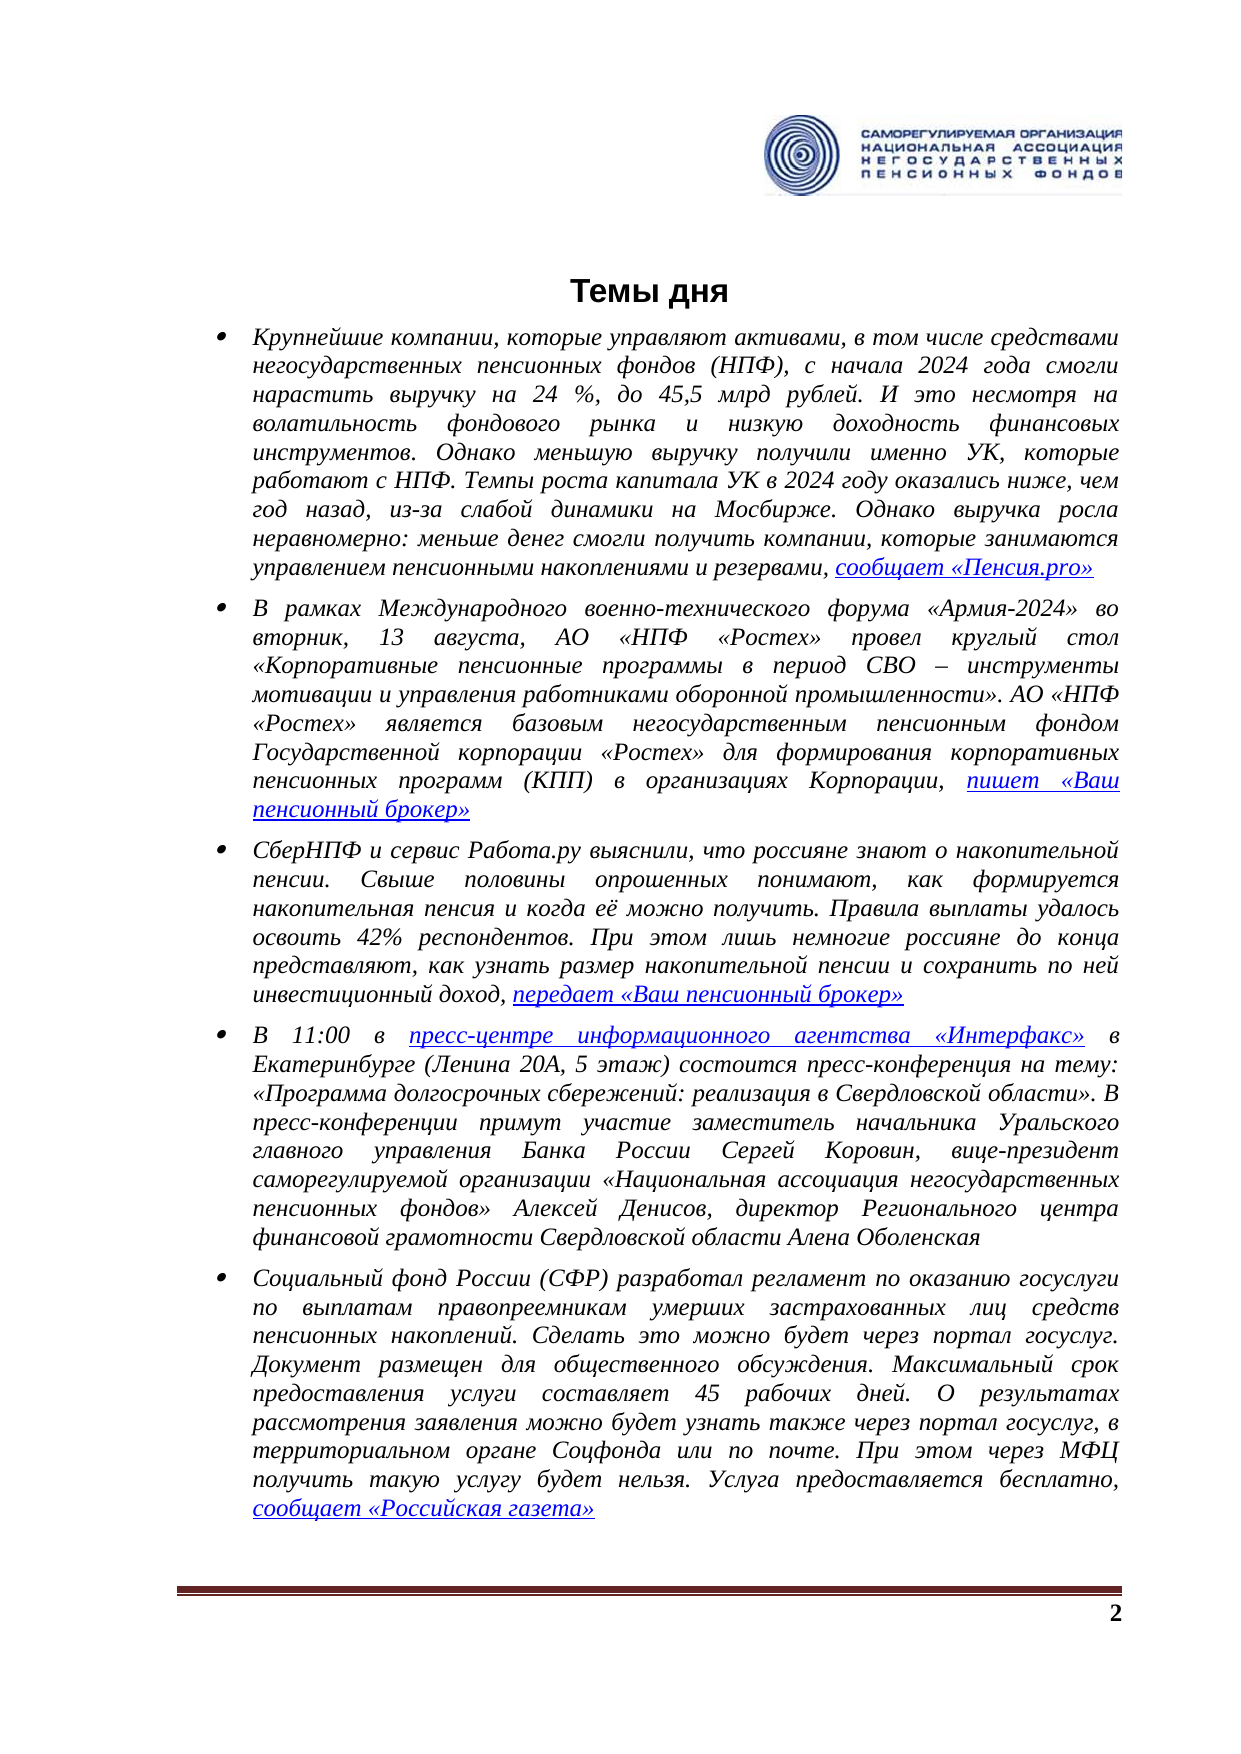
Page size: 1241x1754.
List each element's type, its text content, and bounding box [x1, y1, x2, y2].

list Крупнейшие компании, которые управляют активами, в том числе средствами негосударственных пенсионных фондов (НПФ), с начала 2024 года смогли нарастить выручку на 24 %, до 45,5 млрд рублей. И это несмотря на волатильность фондового рынка и низкую доходность финансовых инструментов. Однако меньшую выручку получили именно УК, которые работают с НПФ. Темпы роста капитала УК в 2024 году оказались ниже, чем год назад, из-за слабой динамики на Мосбирже. Однако выручка росла неравномерно: меньше денег смогли получить компании, которые занимаются управлением пенсионными накоплениями и резервами, сообщает «Пенсия.pro» [215, 322, 1122, 581]
list В 11:00 в пресс-центре информационного агентства «Интерфакс» в Екатеринбурге (Ленина 20А, 5 этаж) состоится пресс-конференция на тему: «Программа долгосрочных сбережений: реализация в Свердловской области». В пресс-конференции примут участие заместитель начальника Уральского главного управления Банка России Сергей Коровин, вице-президент саморегулируемой организации «Национальная ассоциация негосударственных пенсионных фондов» Алексей Денисов, директор Регионального центра финансовой грамотности Свердловской области Алена Оболенская [215, 1021, 1122, 1251]
list Социальный фонд России (СФР) разработал регламент по оказанию госуслуги по выплатам правопреемникам умерших застрахованных лиц средств пенсионных накоплений. Сделать это можно будет через портал госуслуг. Документ размещен для общественного обсуждения. Максимальный срок предоставления услуги составляет 45 рабочих дней. О результатах рассмотрения заявления можно будет узнать также через портал госуслуг, в территориальном органе Соцфонда или по почте. При этом через МФЦ получить такую услугу будет нельзя. Услуга предоставляется бесплатно, сообщает «Российская газета» [215, 1263, 1122, 1522]
picture [764, 115, 1123, 196]
list СберНПФ и сервис Работа.ру выяснили, что россияне знают о накопительной пенсии. Свыше половины опрошенных понимают, как формируется накопительная пенсия и когда её можно получить. Правила выплаты удалось освоить 42% респондентов. При этом лишь немногие россияне до конца представляют, как узнать размер накопительной пенсии и сохранить по ней инвестиционный доход, передает «Ваш пенсионный брокер» [215, 836, 1122, 1008]
subtitle Темы дня [177, 271, 1122, 309]
list В рамках Международного военно-технического форума «Армия-2024» во вторник, 13 августа, АО «НПФ «Ростех» провел круглый стол «Корпоративные пенсионные программы в период СВО – инструменты мотивации и управления работниками оборонной промышленности». АО «НПФ «Ростех» является базовым негосударственным пенсионным фондом Государственной корпорации «Ростех» для формирования корпоративных пенсионных программ (КПП) в организациях Корпорации, пишет «Ваш пенсионный брокер» [215, 593, 1122, 823]
